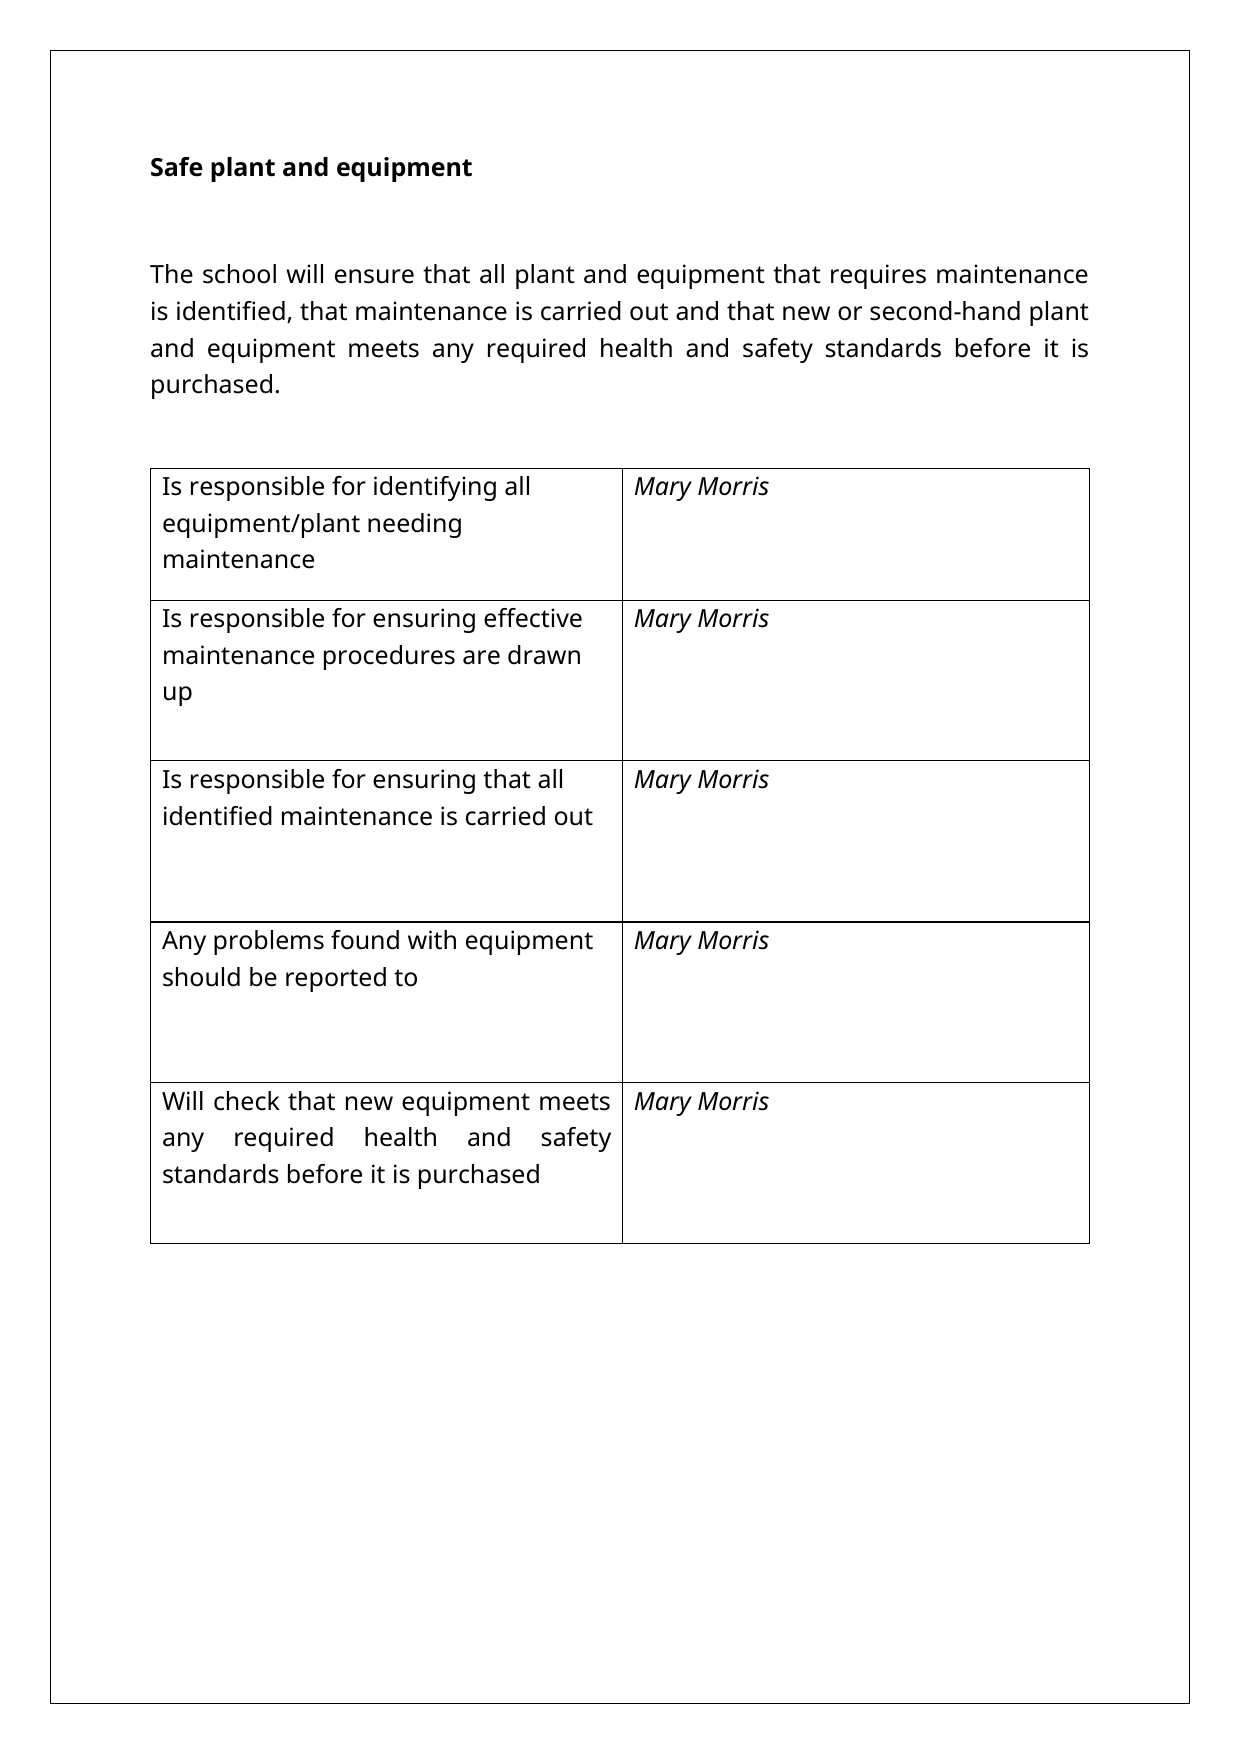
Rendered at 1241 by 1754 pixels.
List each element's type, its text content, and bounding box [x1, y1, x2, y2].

table_header Is responsible for identifying all equipment/plant needing maintenance [151, 469, 622, 599]
table_cell Mary Morris [623, 1083, 1089, 1243]
text Safe plant and equipment [150, 150, 1090, 184]
table_cell Will check that new equipment meets any required health and safety standards before it is purchased [151, 1083, 622, 1243]
table_header Mary Morris [623, 469, 1089, 599]
text The school will ensure that all plant and equipment that requires maintenance is identified, that maintenance is carried out and that new or second-hand plant and equipment meets any required health and safety standards before it is purchased. [150, 257, 1090, 401]
table_cell Is responsible for ensuring effective maintenance procedures are drawn up [151, 601, 622, 760]
table_cell Is responsible for ensuring that all identified maintenance is carried out [151, 761, 622, 921]
table_cell Mary Morris [623, 761, 1089, 921]
table_cell Mary Morris [623, 923, 1089, 1082]
table_cell Mary Morris [623, 601, 1089, 760]
table_cell Any problems found with equipment should be reported to [151, 923, 622, 1082]
